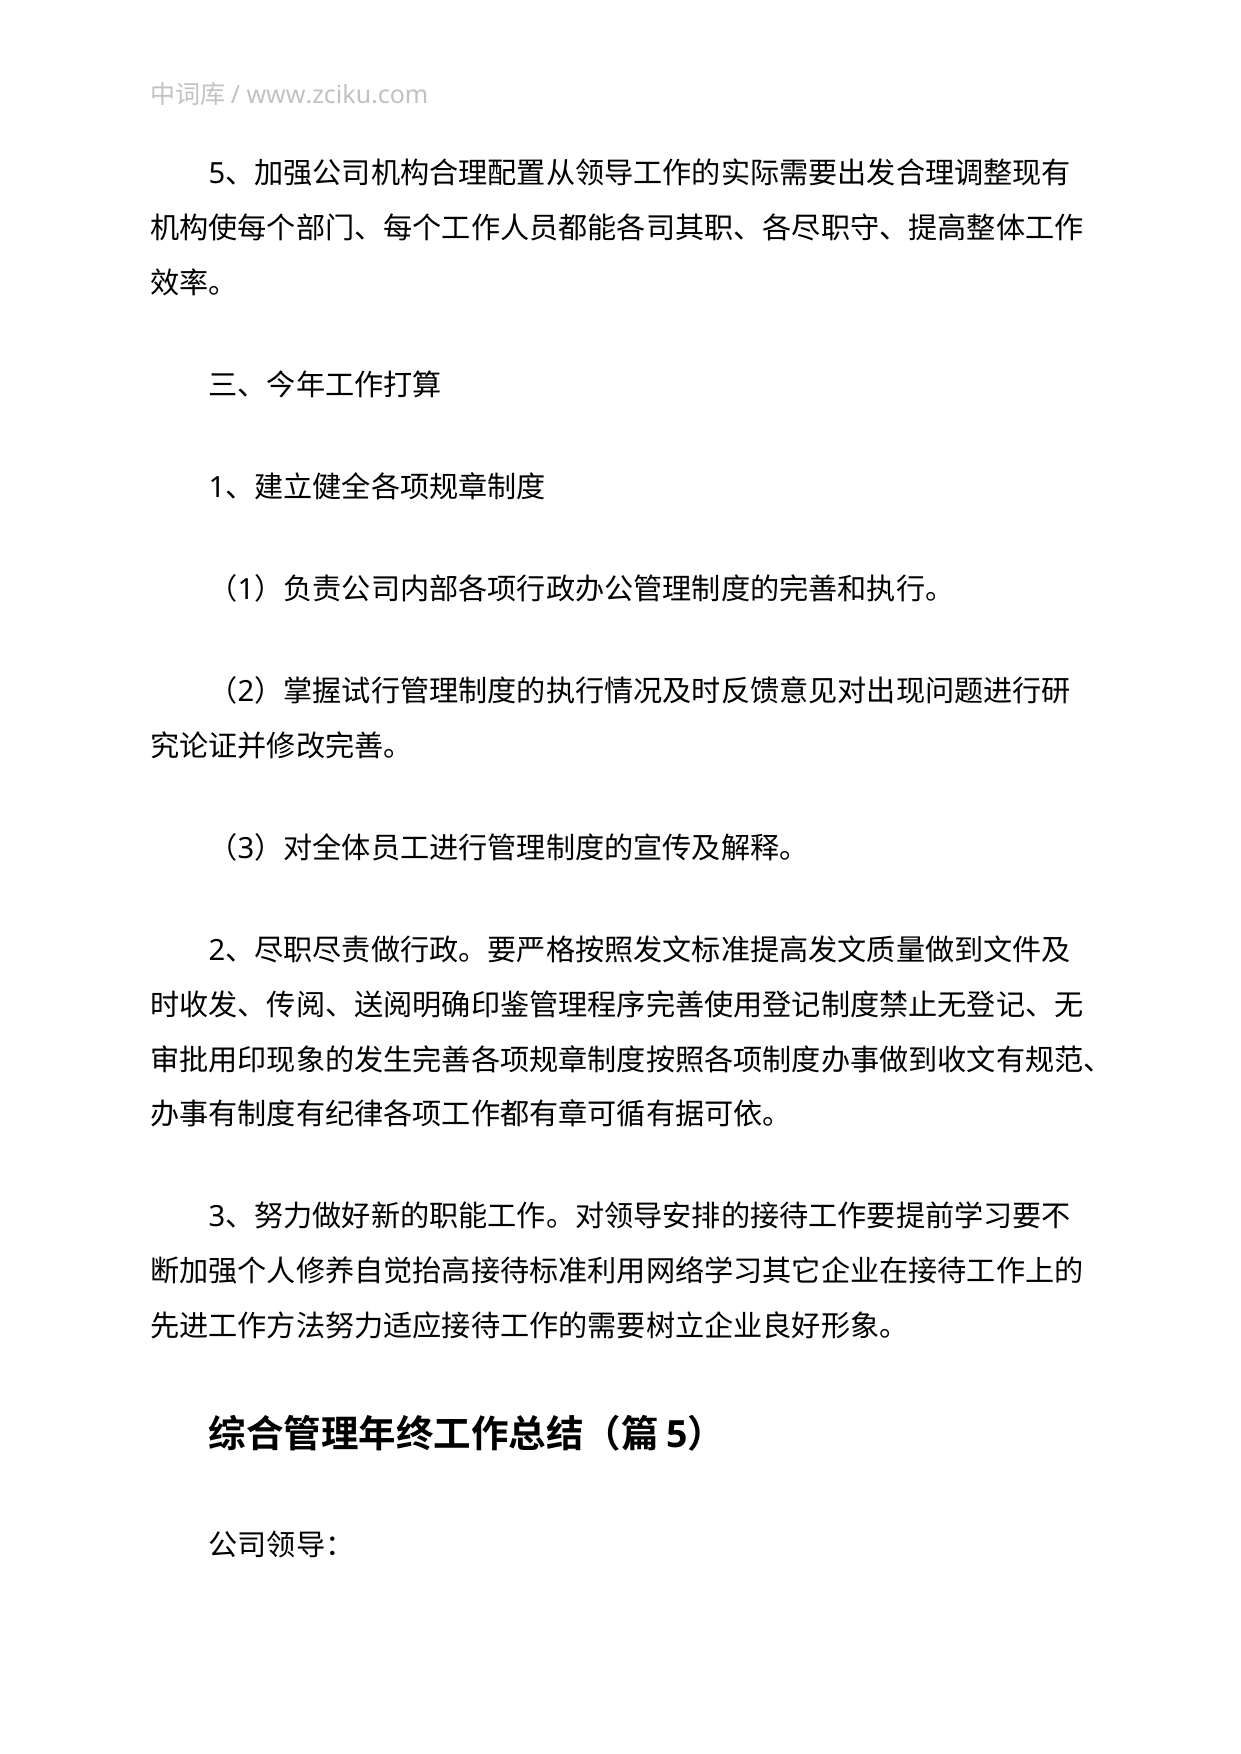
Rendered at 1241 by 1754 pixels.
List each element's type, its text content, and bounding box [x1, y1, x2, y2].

text 三、今年工作打算 [150, 362, 1090, 404]
text 1、建立健全各项规章制度 [150, 463, 1090, 506]
text 公司领导： [150, 1522, 1090, 1564]
text 5、加强公司机构合理配置从领导工作的实际需要出发合理调整现有机构使每个部门、每个工作人员都能各司其职、各尽职守、提高整体工作效率。 [150, 150, 1090, 302]
text （3）对全体员工进行管理制度的宣传及解释。 [150, 824, 1090, 867]
text （2）掌握试行管理制度的执行情况及时反馈意见对出现问题进行研究论证并修改完善。 [150, 667, 1090, 765]
text （1）负责公司内部各项行政办公管理制度的完善和执行。 [150, 565, 1090, 608]
text 3、努力做好新的职能工作。对领导安排的接待工作要提前学习要不断加强个人修养自觉抬高接待标准利用网络学习其它企业在接待工作上的先进工作方法努力适应接待工作的需要树立企业良好形象。 [150, 1193, 1090, 1345]
text 2、尽职尽责做行政。要严格按照发文标准提高发文质量做到文件及时收发、传阅、送阅明确印鉴管理程序完善使用登记制度禁止无登记、无审批用印现象的发生完善各项规章制度按照各项制度办事做到收文有规范、办事有制度有纪律各项工作都有章可循有据可依。 [150, 926, 1090, 1133]
text 综合管理年终工作总结（篇5） [150, 1404, 1090, 1459]
